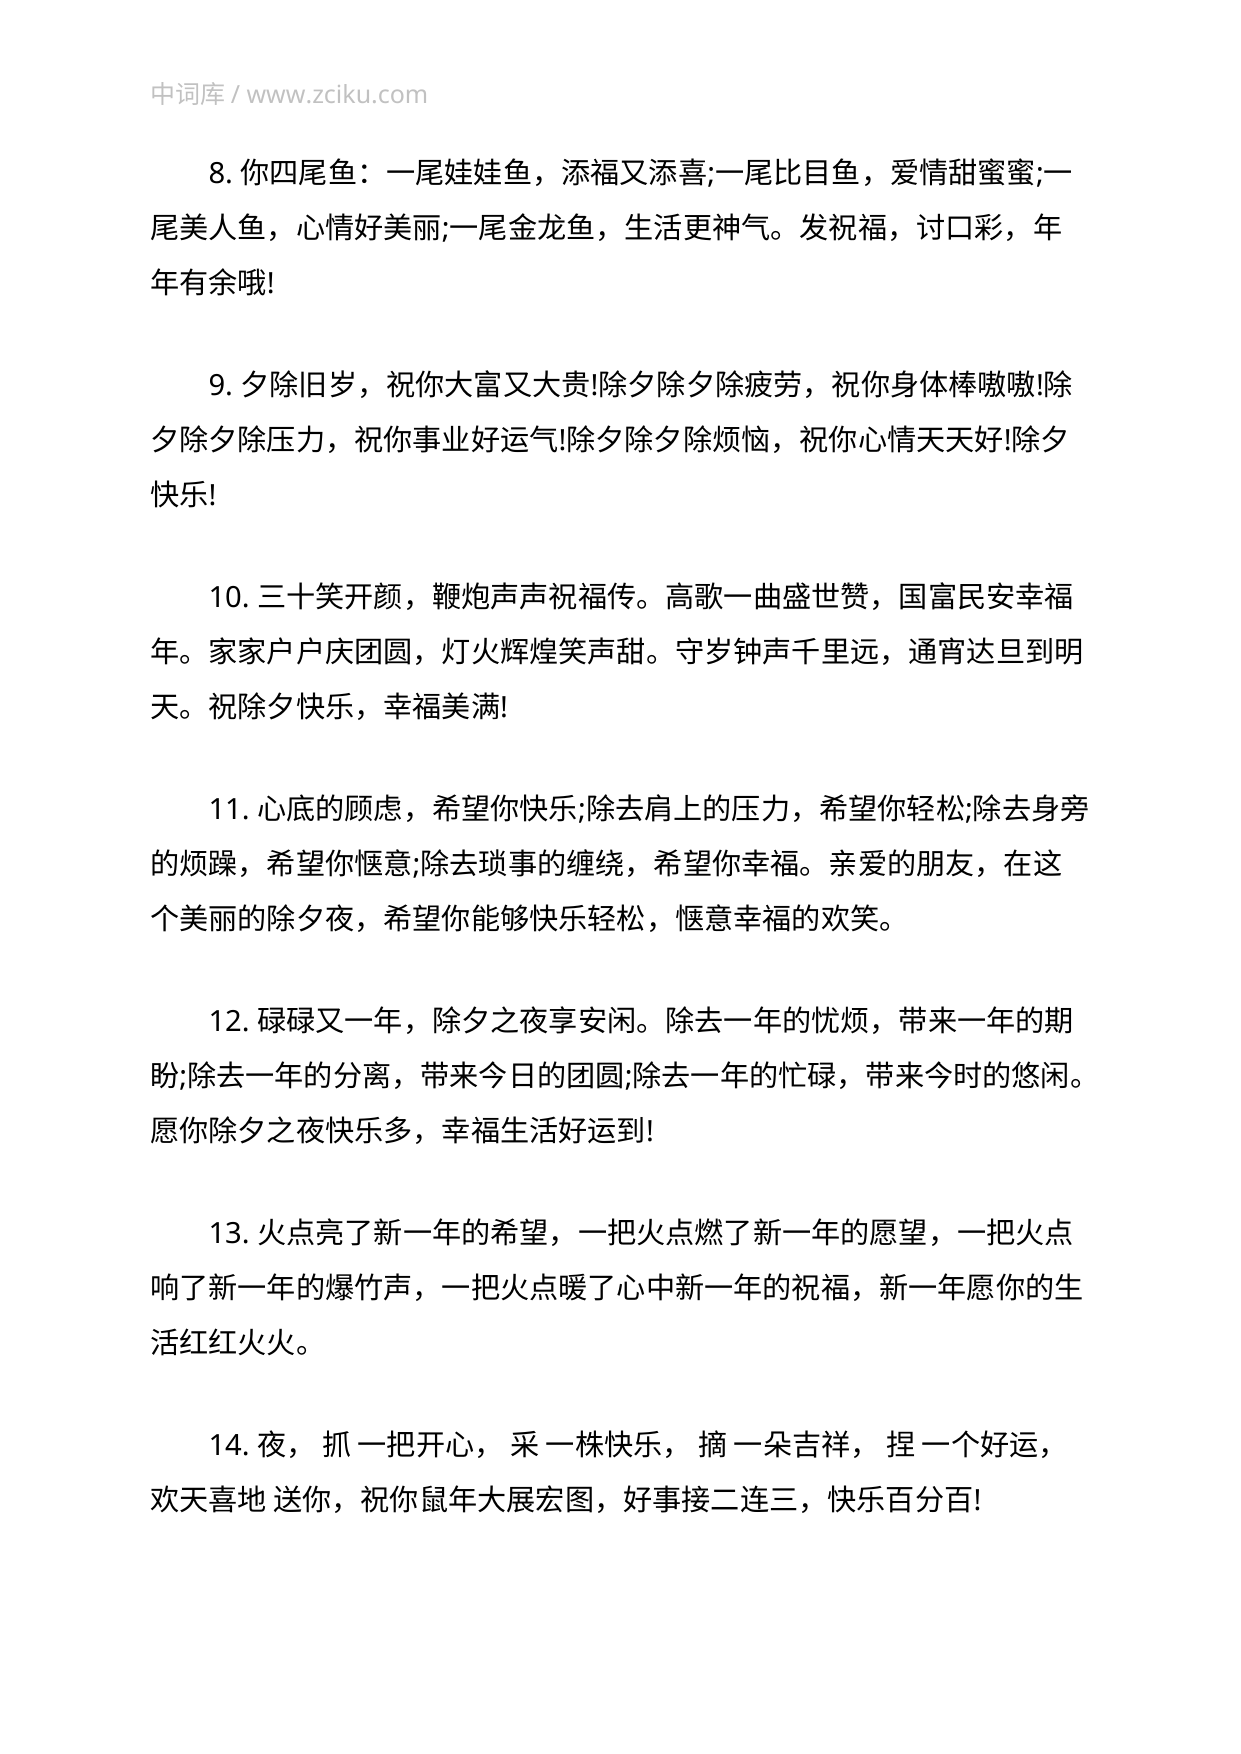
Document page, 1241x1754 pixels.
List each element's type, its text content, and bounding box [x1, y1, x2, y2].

text 10. 三十笑开颜，鞭炮声声祝福传。高歌一曲盛世赞，国富民安幸福年。家家户户庆团圆，灯火辉煌笑声甜。守岁钟声千里远，通宵达旦到明天。祝除夕快乐，幸福美满! [150, 574, 1090, 726]
text 13. 火点亮了新一年的希望，一把火点燃了新一年的愿望，一把火点响了新一年的爆竹声，一把火点暖了心中新一年的祝福，新一年愿你的生活红红火火。 [150, 1209, 1090, 1362]
text 11. 心底的顾虑，希望你快乐;除去肩上的压力，希望你轻松;除去身旁的烦躁，希望你惬意;除去琐事的缠绕，希望你幸福。亲爱的朋友，在这个美丽的除夕夜，希望你能够快乐轻松，惬意幸福的欢笑。 [150, 786, 1090, 938]
text 12. 碌碌又一年，除夕之夜享安闲。除去一年的忧烦，带来一年的期盼;除去一年的分离，带来今日的团圆;除去一年的忙碌，带来今时的悠闲。愿你除夕之夜快乐多，幸福生活好运到! [150, 998, 1090, 1150]
text 8. 你四尾鱼：一尾娃娃鱼，添福又添喜;一尾比目鱼，爱情甜蜜蜜;一尾美人鱼，心情好美丽;一尾金龙鱼，生活更神气。发祝福，讨口彩，年年有余哦! [150, 150, 1090, 302]
text 14. 夜， 抓 一把开心， 采 一株快乐， 摘 一朵吉祥， 捏 一个好运， 欢天喜地 送你，祝你鼠年大展宏图，好事接二连三，快乐百分百! [150, 1421, 1090, 1519]
text 9. 夕除旧岁，祝你大富又大贵!除夕除夕除疲劳，祝你身体棒嗷嗷!除夕除夕除压力，祝你事业好运气!除夕除夕除烦恼，祝你心情天天好!除夕快乐! [150, 362, 1090, 514]
